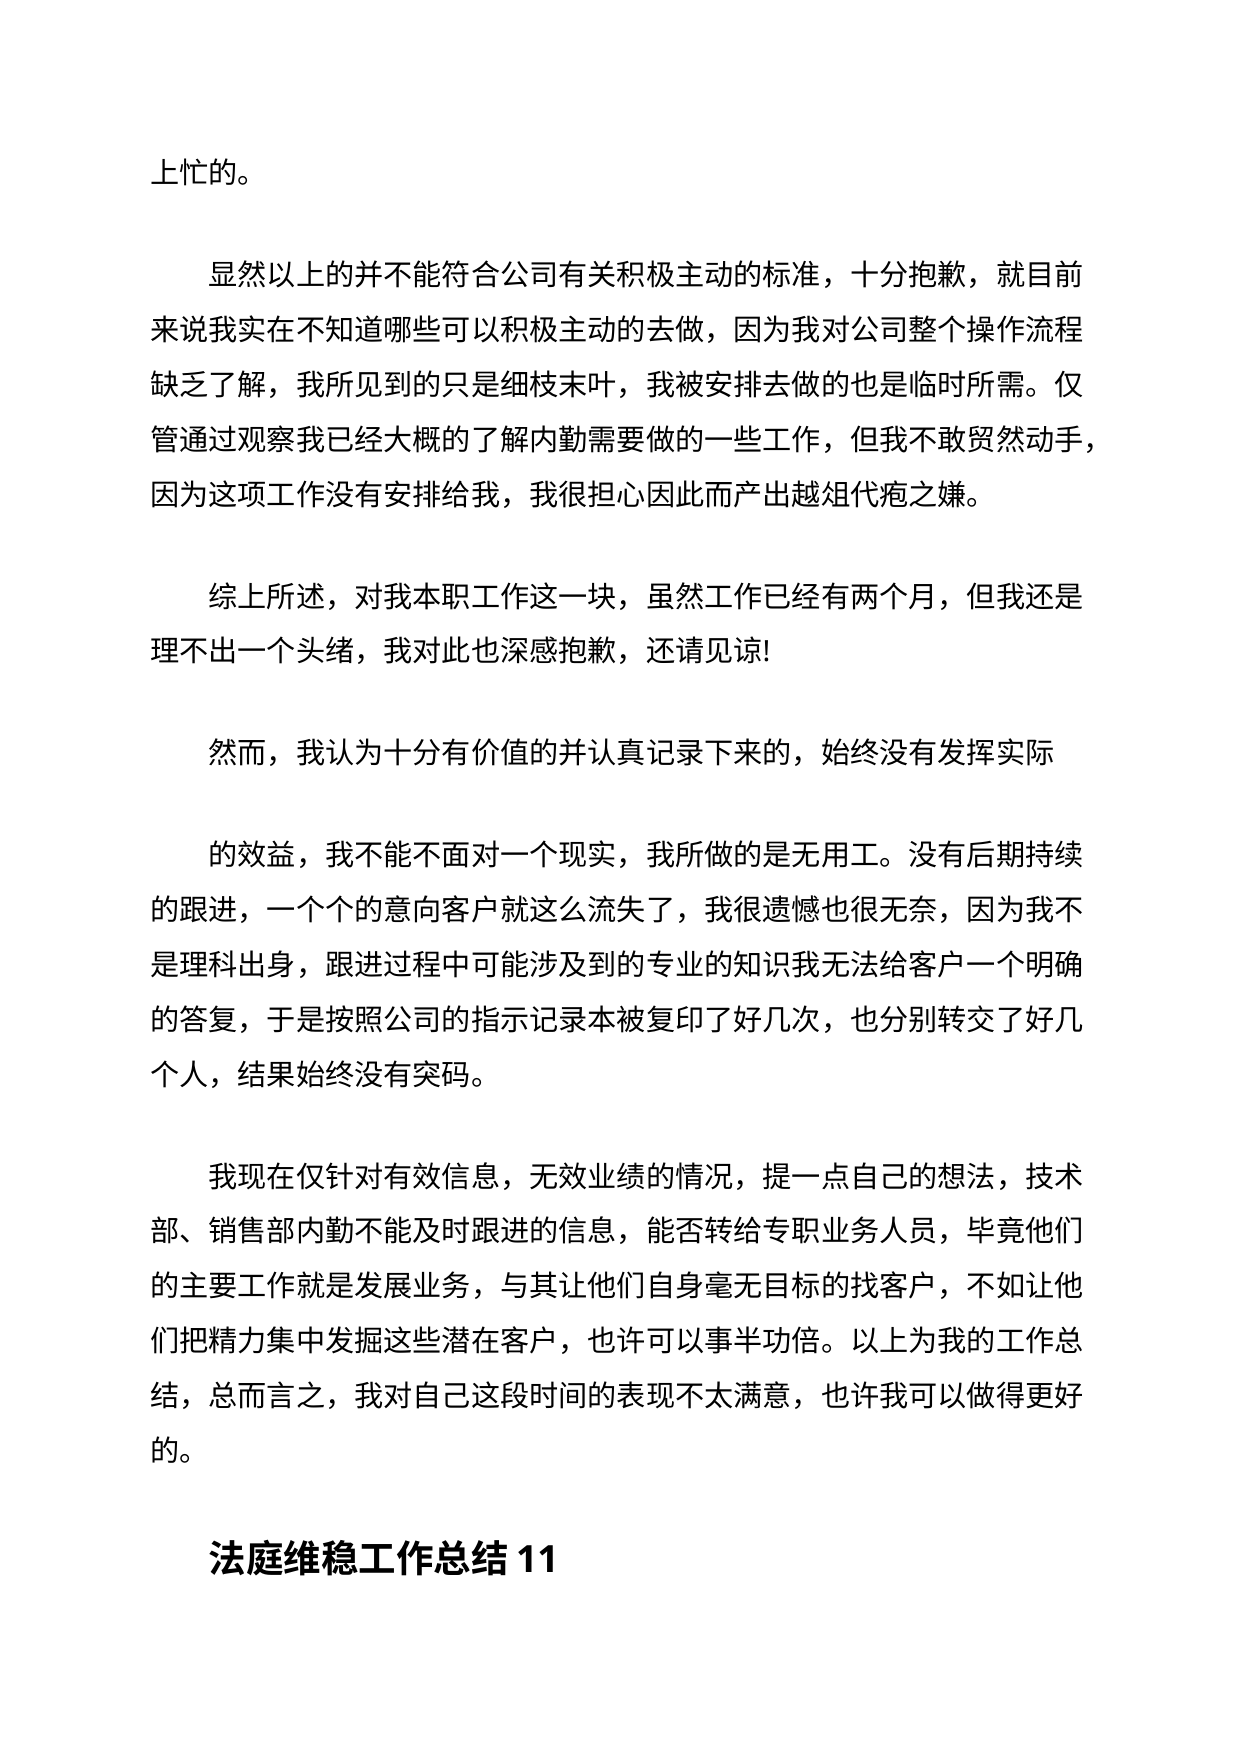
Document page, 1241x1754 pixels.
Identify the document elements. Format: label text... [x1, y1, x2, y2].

text 的效益，我不能不面对一个现实，我所做的是无用工。没有后期持续的跟进，一个个的意向客户就这么流失了，我很遗憾也很无奈，因为我不是理科出身，跟进过程中可能涉及到的专业的知识我无法给客户一个明确的答复，于是按照公司的指示记录本被复印了好几次，也分别转交了好几个人，结果始终没有突码。 [150, 832, 1090, 1094]
text 然而，我认为十分有价值的并认真记录下来的，始终没有发挥实际 [150, 730, 1090, 772]
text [150, 150, 1090, 192]
text 综上所述，对我本职工作这一块，虽然工作已经有两个月，但我还是理不出一个头绪，我对此也深感抱歉，还请见谅! [150, 573, 1090, 670]
text 法庭维稳工作总结11 [150, 1529, 1090, 1584]
text 我现在仅针对有效信息，无效业绩的情况，提一点自己的想法，技术部、销售部内勤不能及时跟进的信息，能否转给专职业务人员，毕竟他们的主要工作就是发展业务，与其让他们自身毫无目标的找客户，不如让他们把精力集中发掘这些潜在客户，也许可以事半功倍。以上为我的工作总结，总而言之，我对自己这段时间的表现不太满意，也许我可以做得更好的。 [150, 1153, 1090, 1470]
text 显然以上的并不能符合公司有关积极主动的标准，十分抱歉，就目前来说我实在不知道哪些可以积极主动的去做，因为我对公司整个操作流程缺乏了解，我所见到的只是细枝末叶，我被安排去做的也是临时所需。仅管通过观察我已经大概的了解内勤需要做的一些工作，但我不敢贸然动手，因为这项工作没有安排给我，我很担心因此而产出越俎代疱之嫌。 [150, 252, 1090, 514]
